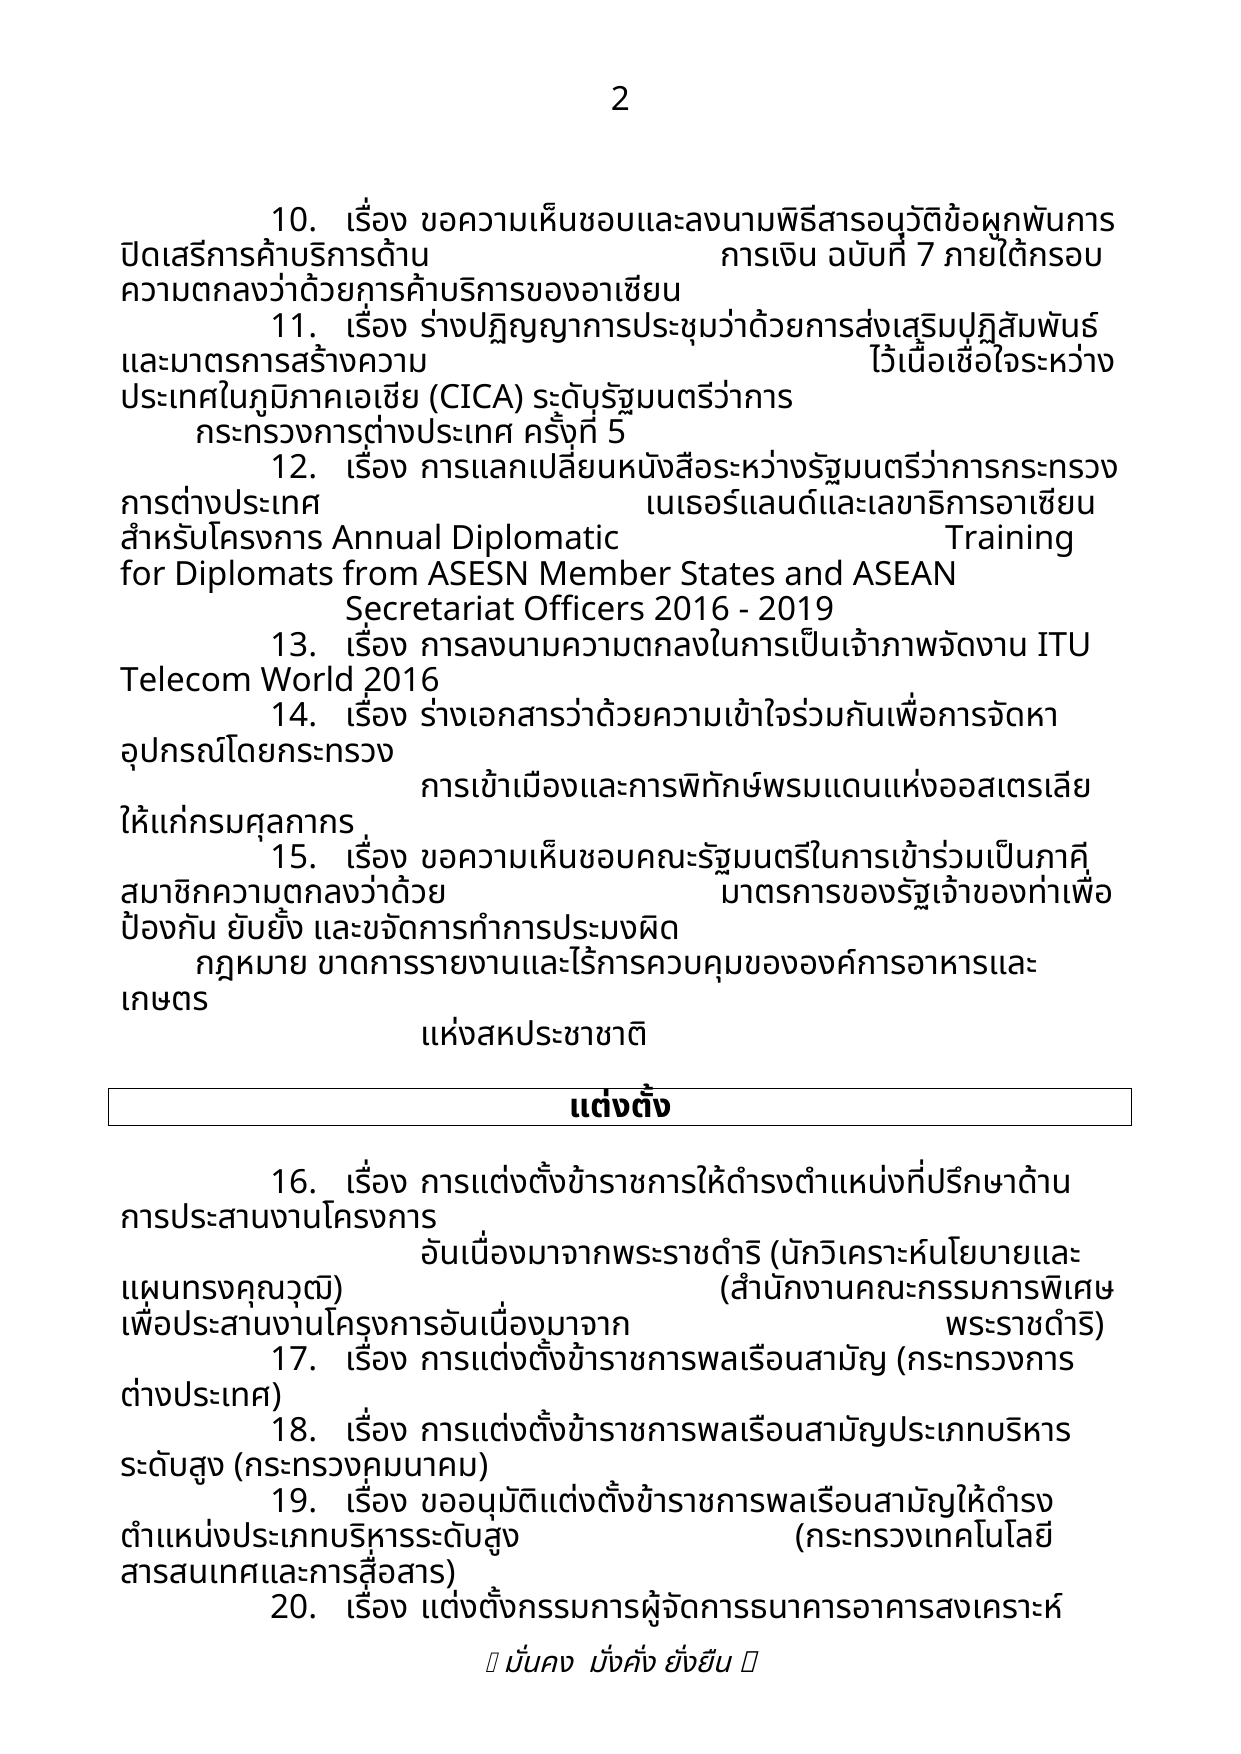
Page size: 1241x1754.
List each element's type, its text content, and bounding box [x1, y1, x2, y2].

text 16. เรื่อง การแต่งตั้งข้าราชการให้ดำรงตำแหน่งที่ปรึกษาด้านการประสานงานโครงการ อันเนื่องมาจากพระราชดำริ (นักวิเคราะห์นโยบายและแผนทรงคุณวุฒิ) (สำนักงานคณะกรรมการพิเศษเพื่อประสานงานโครงการอันเนื่องมาจาก พระราชดำริ) [120, 1165, 1120, 1342]
text 15. เรื่อง ขอความเห็นชอบคณะรัฐมนตรีในการเข้าร่วมเป็นภาคีสมาชิกความตกลงว่าด้วย มาตรการของรัฐเจ้าของท่าเพื่อป้องกัน ยับยั้ง และขจัดการทำการประมงผิด กฎหมาย ขาดการรายงานและไร้การควบคุมขององค์การอาหารและเกษตร แห่งสหประชาชาติ [120, 840, 1120, 1053]
text 13. เรื่อง การลงนามความตกลงในการเป็นเจ้าภาพจัดงาน ITU Telecom World 2016 [120, 628, 1120, 698]
text 14. เรื่อง ร่างเอกสารว่าด้วยความเข้าใจร่วมกันเพื่อการจัดหาอุปกรณ์โดยกระทรวง การเข้าเมืองและการพิทักษ์พรมแดนแห่งออสเตรเลียให้แก่กรมศุลกากร [120, 698, 1120, 840]
table_header แต่งตั้ง [109, 1089, 1131, 1124]
text 10. เรื่อง ขอความเห็นชอบและลงนามพิธีสารอนุวัติข้อผูกพันการปิดเสรีการค้าบริการด้าน การเงิน ฉบับที่ 7 ภายใต้กรอบความตกลงว่าด้วยการค้าบริการของอาเซียน [120, 203, 1120, 309]
text 17. เรื่อง การแต่งตั้งข้าราชการพลเรือนสามัญ (กระทรวงการต่างประเทศ) [120, 1342, 1120, 1413]
text 18. เรื่อง การแต่งตั้งข้าราชการพลเรือนสามัญประเภทบริหารระดับสูง (กระทรวงคมนาคม) [120, 1413, 1120, 1484]
text 20. เรื่อง แต่งตั้งกรรมการผู้จัดการธนาคารอาคารสงเคราะห์ [120, 1590, 1120, 1626]
text 19. เรื่อง ขออนุมัติแต่งตั้งข้าราชการพลเรือนสามัญให้ดำรงตำแหน่งประเภทบริหารระดับสูง (กระทรวงเทคโนโลยีสารสนเทศและการสื่อสาร) [120, 1484, 1120, 1590]
text 11. เรื่อง ร่างปฏิญญาการประชุมว่าด้วยการส่งเสริมปฏิสัมพันธ์และมาตรการสร้างความ ไว้เนื้อเชื่อใจระหว่างประเทศในภูมิภาคเอเชีย (CICA) ระดับรัฐมนตรีว่าการ กระทรวงการต่างประเทศ ครั้งที่ 5 [120, 309, 1120, 451]
text 12. เรื่อง การแลกเปลี่ยนหนังสือระหว่างรัฐมนตรีว่าการกระทรวงการต่างประเทศ เนเธอร์แลนด์และเลขาธิการอาเซียนสำหรับโครงการ Annual Diplomatic Training for Diplomats from ASESN Member States and ASEAN Secretariat Officers 2016 - 2019 [120, 451, 1120, 628]
